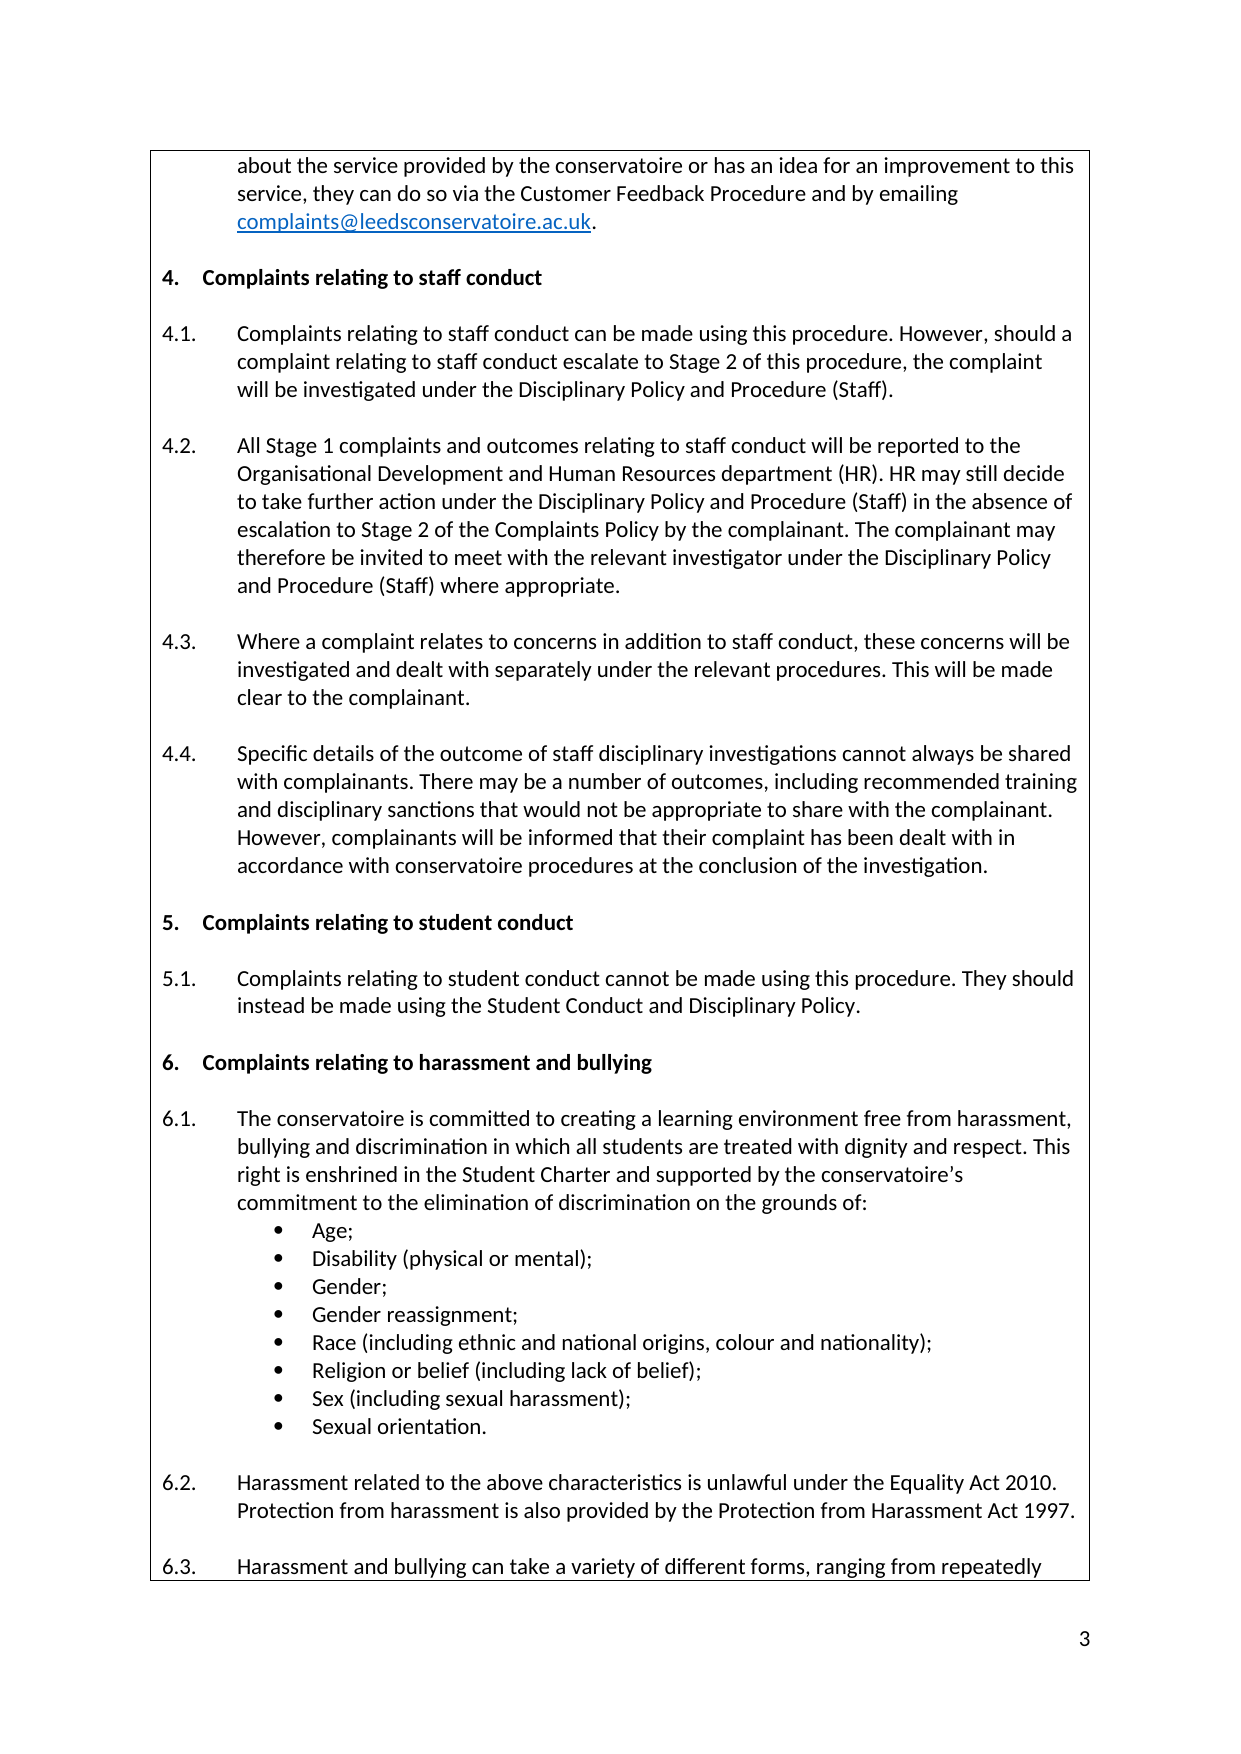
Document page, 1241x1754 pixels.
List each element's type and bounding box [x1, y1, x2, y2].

table_cell [151, 151, 1089, 1580]
